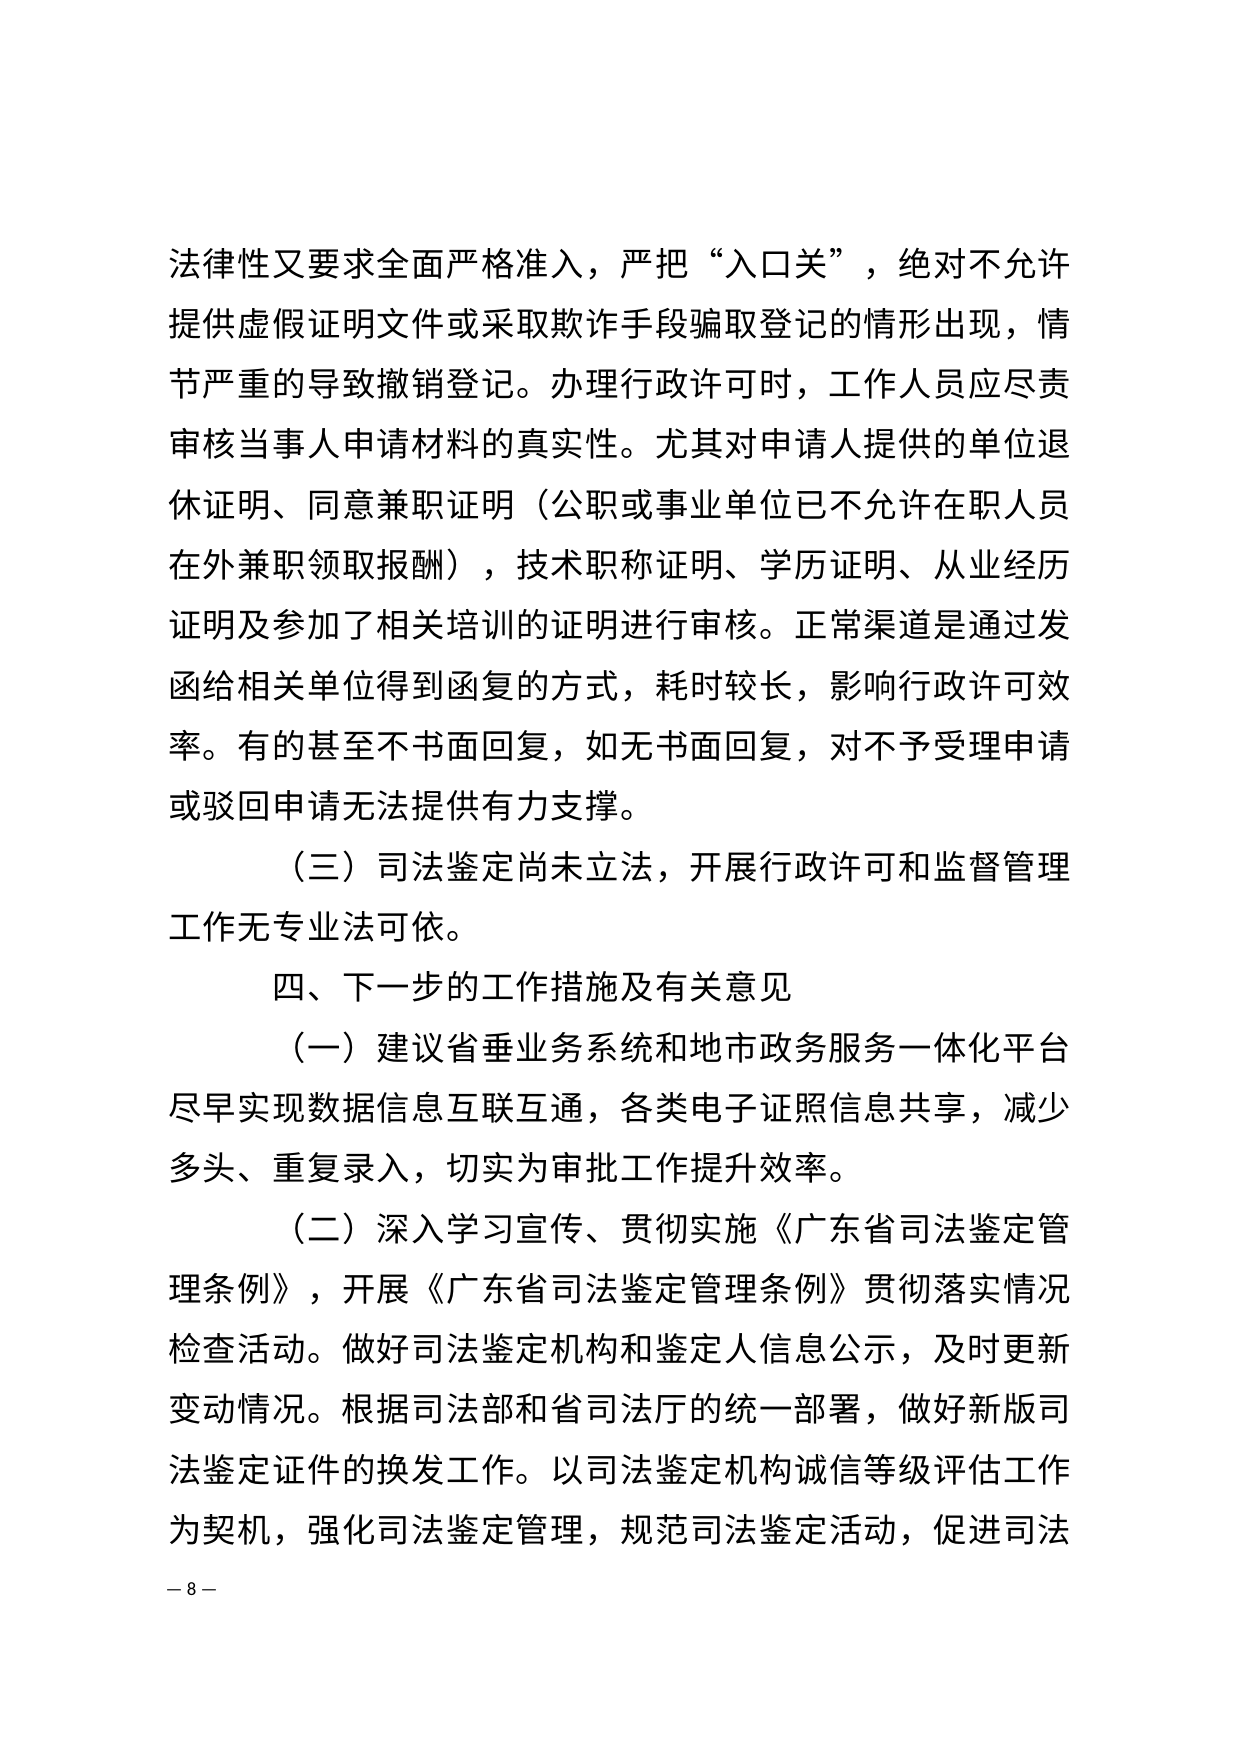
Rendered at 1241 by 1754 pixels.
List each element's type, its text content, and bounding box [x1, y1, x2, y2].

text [168, 231, 1072, 834]
text （一）建议省垂业务系统和地市政务服务一体化平台尽早实现数据信息互联互通，各类电子证照信息共享，减少多头、重复录入，切实为审批工作提升效率。 [168, 1015, 1072, 1196]
text （三）司法鉴定尚未立法，开展行政许可和监督管理工作无专业法可依。 [168, 834, 1072, 955]
text 四、下一步的工作措施及有关意见 [168, 955, 1072, 1015]
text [168, 1196, 1072, 1558]
